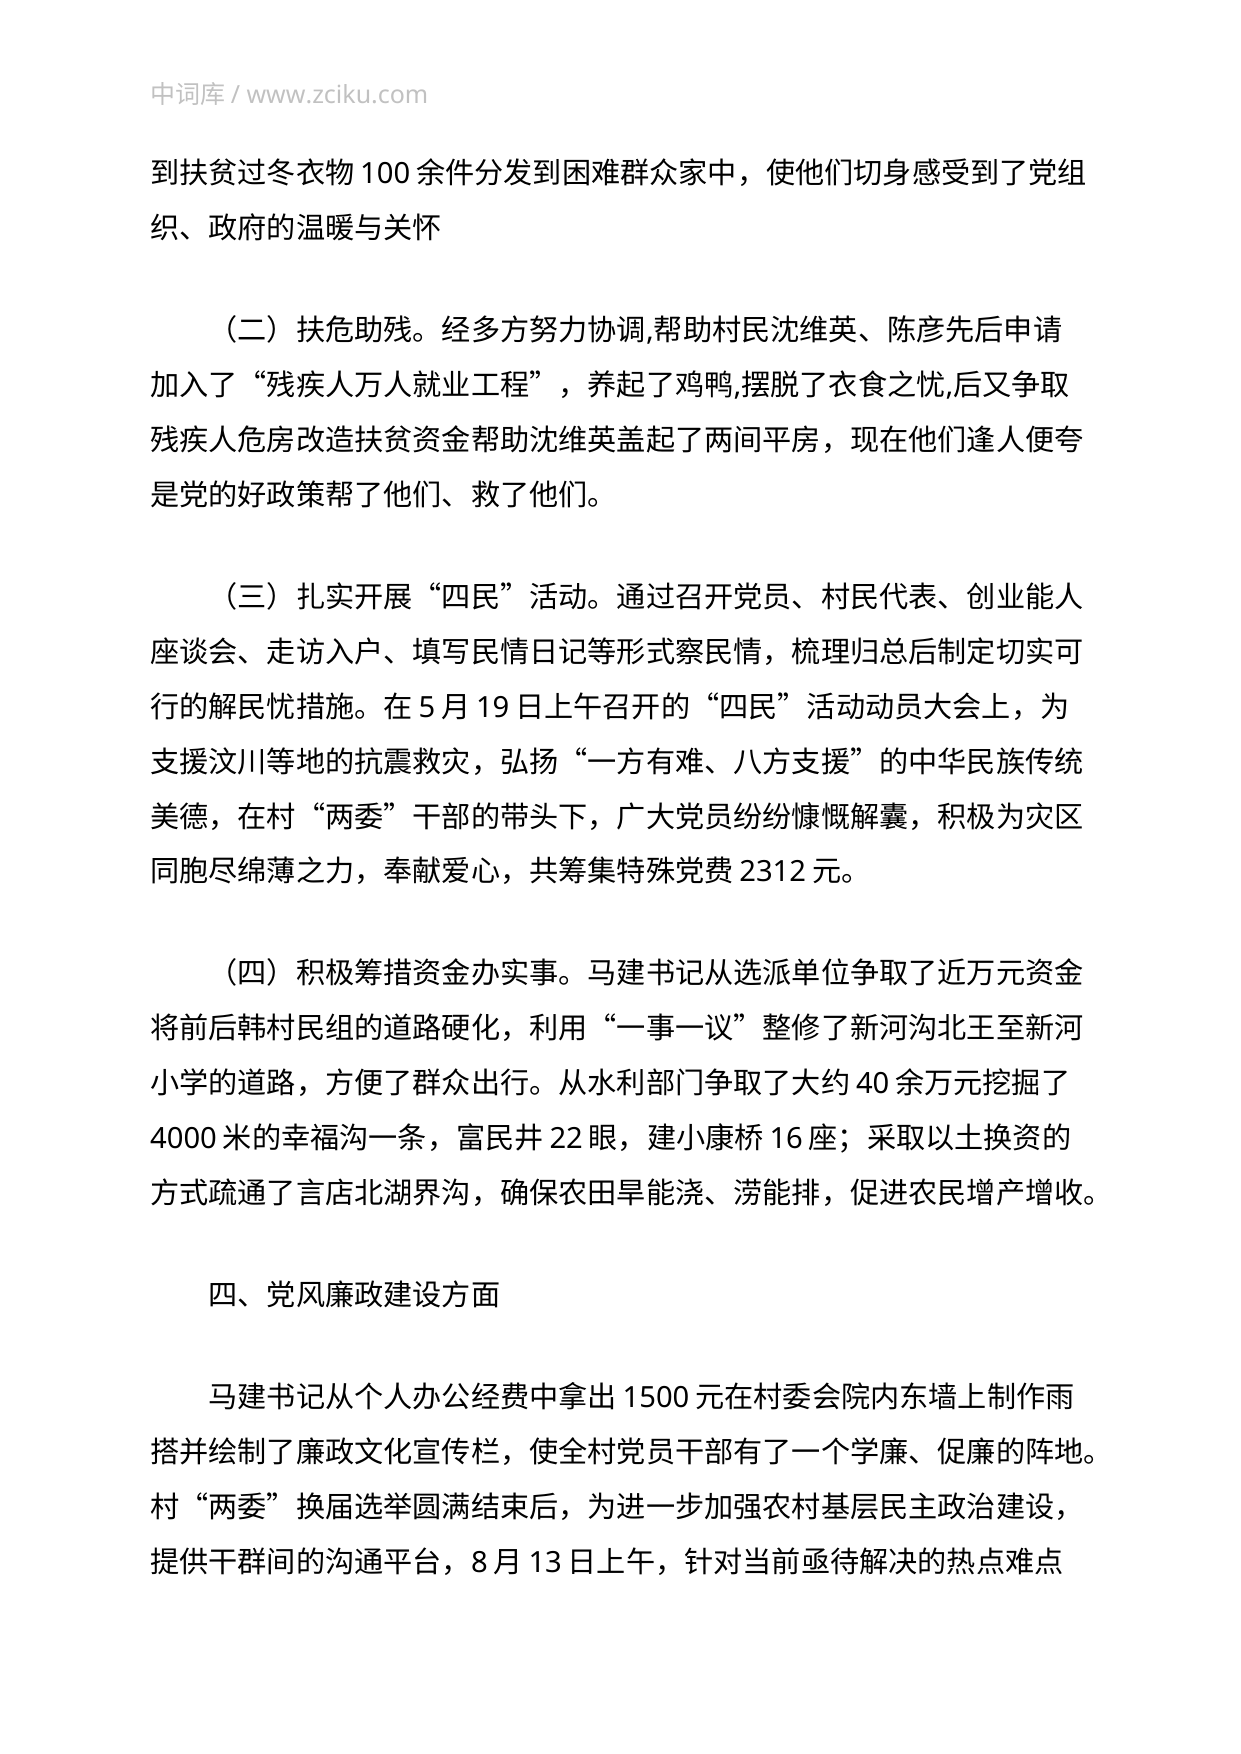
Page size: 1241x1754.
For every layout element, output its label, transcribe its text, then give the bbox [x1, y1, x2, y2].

text 四、党风廉政建设方面 [150, 1272, 1090, 1314]
text （四）积极筹措资金办实事。马建书记从选派单位争取了近万元资金将前后韩村民组的道路硬化，利用“一事一议”整修了新河沟北王至新河小学的道路，方便了群众出行。从水利部门争取了大约40余万元挖掘了4000米的幸福沟一条，富民井22眼，建小康桥16座；采取以土换资的方式疏通了言店北湖界沟，确保农田旱能浇、涝能排，促进农民增产增收。 [150, 950, 1090, 1212]
text （二）扶危助残。经多方努力协调,帮助村民沈维英、陈彦先后申请加入了“残疾人万人就业工程”，养起了鸡鸭,摆脱了衣食之忧,后又争取残疾人危房改造扶贫资金帮助沈维英盖起了两间平房，现在他们逢人便夸是党的好政策帮了他们、救了他们。 [150, 307, 1090, 514]
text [150, 1373, 1090, 1581]
text （三）扎实开展“四民”活动。通过召开党员、村民代表、创业能人座谈会、走访入户、填写民情日记等形式察民情，梳理归总后制定切实可行的解民忧措施。在5月19日上午召开的“四民”活动动员大会上，为支援汶川等地的抗震救灾，弘扬“一方有难、八方支援”的中华民族传统美德，在村“两委”干部的带头下，广大党员纷纷慷慨解囊，积极为灾区同胞尽绵薄之力，奉献爱心，共筹集特殊党费2312元。 [150, 573, 1090, 890]
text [150, 150, 1090, 247]
